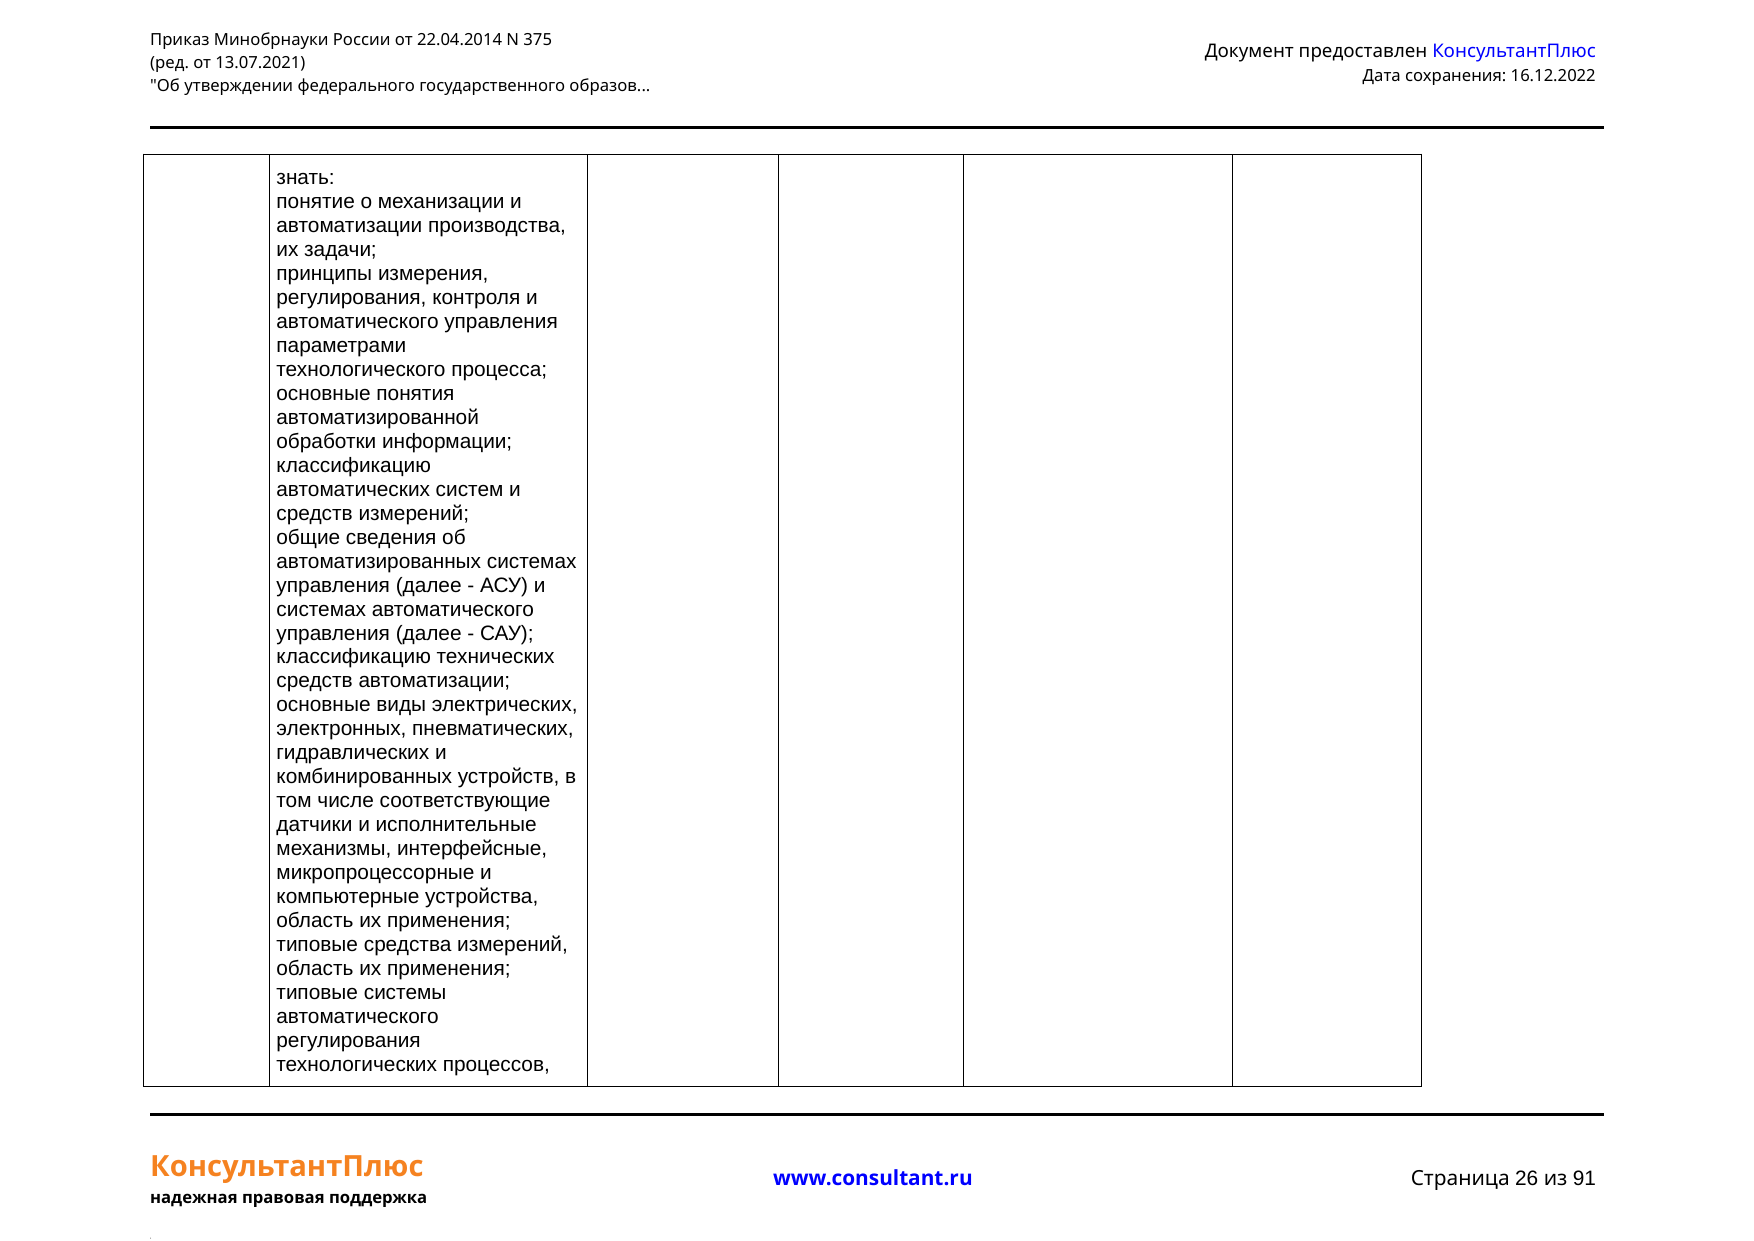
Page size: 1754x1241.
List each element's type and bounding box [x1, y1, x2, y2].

table_cell [588, 155, 778, 1086]
table_cell [1233, 155, 1421, 1086]
table_cell [779, 155, 963, 1086]
table_cell [964, 155, 1232, 1086]
table_cell [270, 155, 587, 1086]
